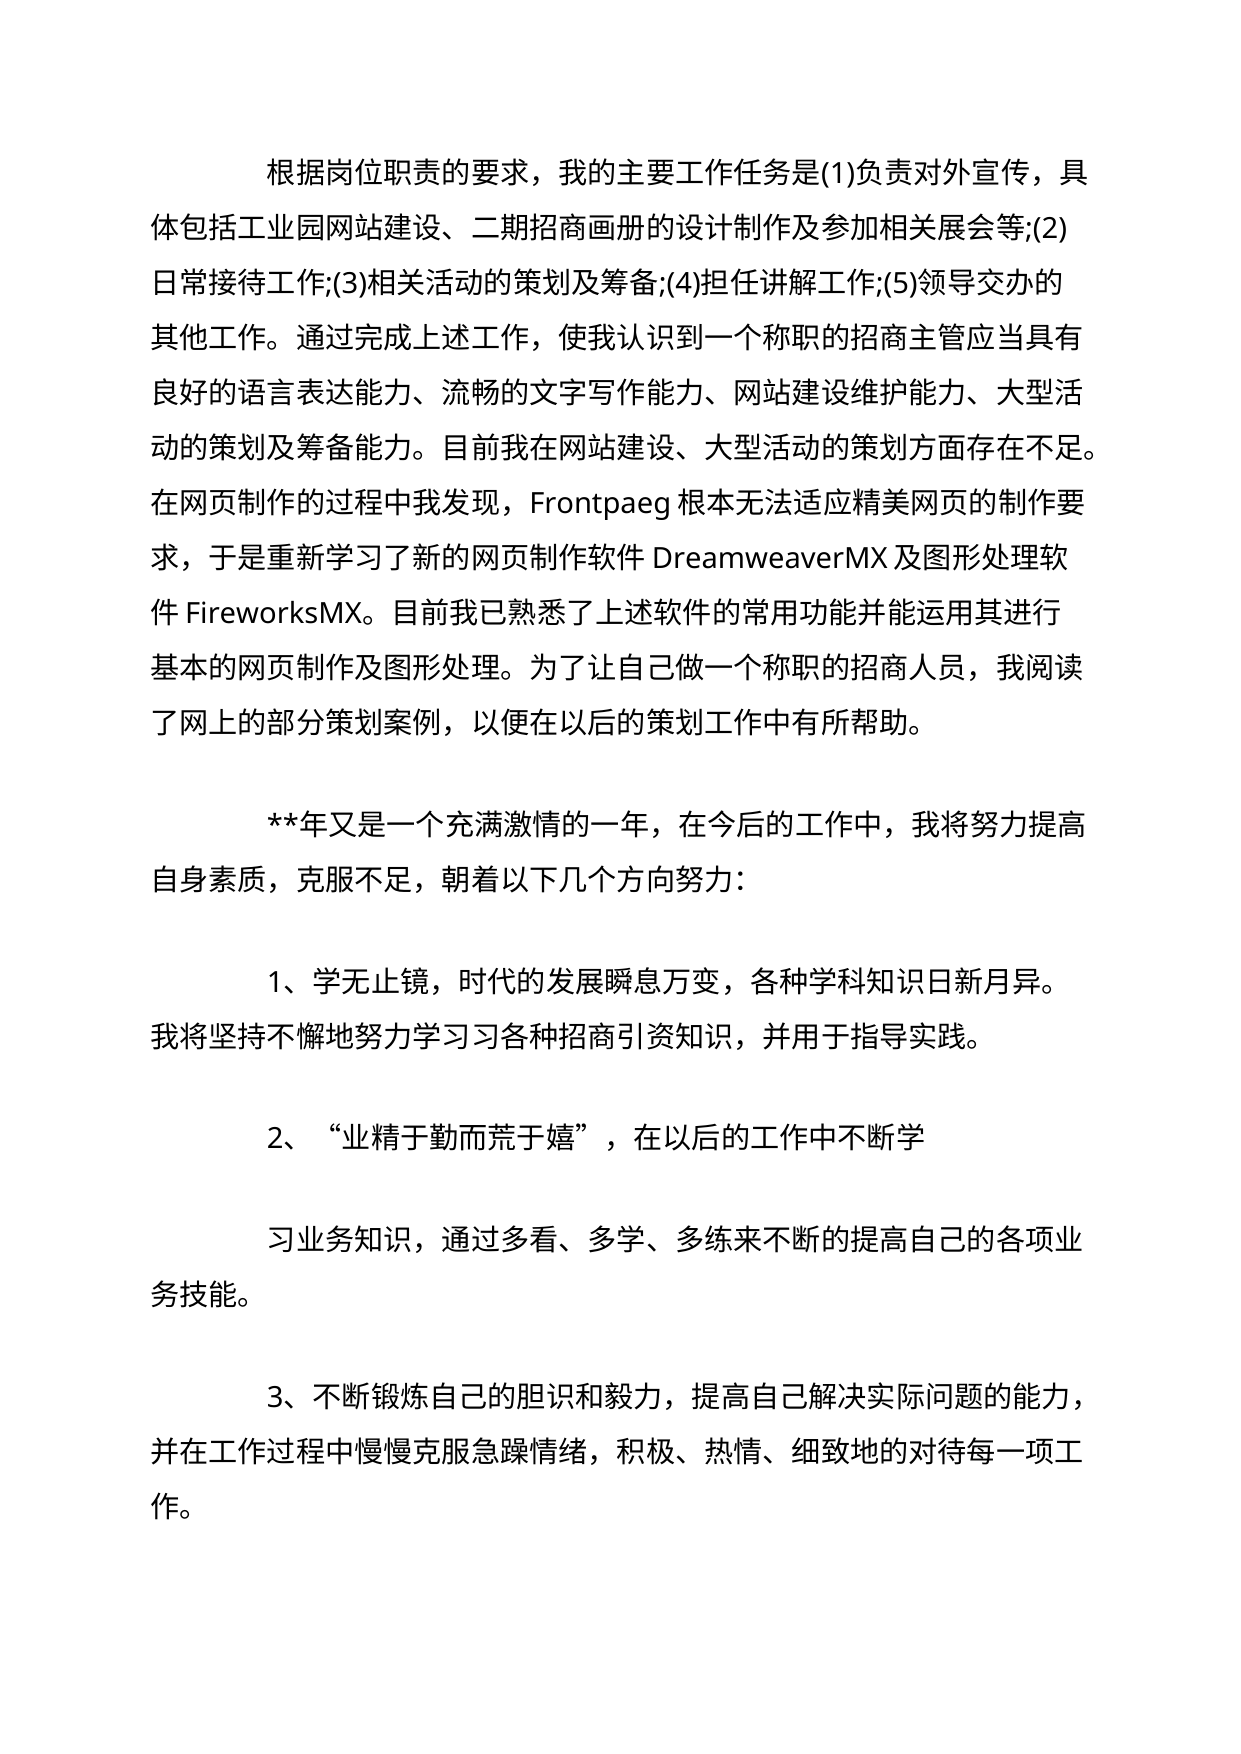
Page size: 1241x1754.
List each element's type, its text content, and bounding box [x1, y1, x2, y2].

text 3、不断锻炼自己的胆识和毅力，提高自己解决实际问题的能力，并在工作过程中慢慢克服急躁情绪，积极、热情、细致地的对待每一项工作。 [150, 1373, 1090, 1526]
text 2、“业精于勤而荒于嬉”，在以后的工作中不断学 [150, 1115, 1090, 1157]
text 根据岗位职责的要求，我的主要工作任务是(1)负责对外宣传，具体包括工业园网站建设、二期招商画册的设计制作及参加相关展会等;(2)日常接待工作;(3)相关活动的策划及筹备;(4)担任讲解工作;(5)领导交办的其他工作。通过完成上述工作，使我认识到一个称职的招商主管应当具有良好的语言表达能力、流畅的文字写作能力、网站建设维护能力、大型活动的策划及筹备能力。目前我在网站建设、大型活动的策划方面存在不足。在网页制作的过程中我发现，Frontpaeg根本无法适应精美网页的制作要求，于是重新学习了新的网页制作软件DreamweaverMX及图形处理软件FireworksMX。目前我已熟悉了上述软件的常用功能并能运用其进行基本的网页制作及图形处理。为了让自己做一个称职的招商人员，我阅读了网上的部分策划案例，以便在以后的策划工作中有所帮助。 [150, 150, 1090, 742]
text 1、学无止镜，时代的发展瞬息万变，各种学科知识日新月异。我将坚持不懈地努力学习习各种招商引资知识，并用于指导实践。 [150, 958, 1090, 1055]
text **年又是一个充满激情的一年，在今后的工作中，我将努力提高自身素质，克服不足，朝着以下几个方向努力： [150, 801, 1090, 899]
text 习业务知识，通过多看、多学、多练来不断的提高自己的各项业务技能。 [150, 1217, 1090, 1314]
